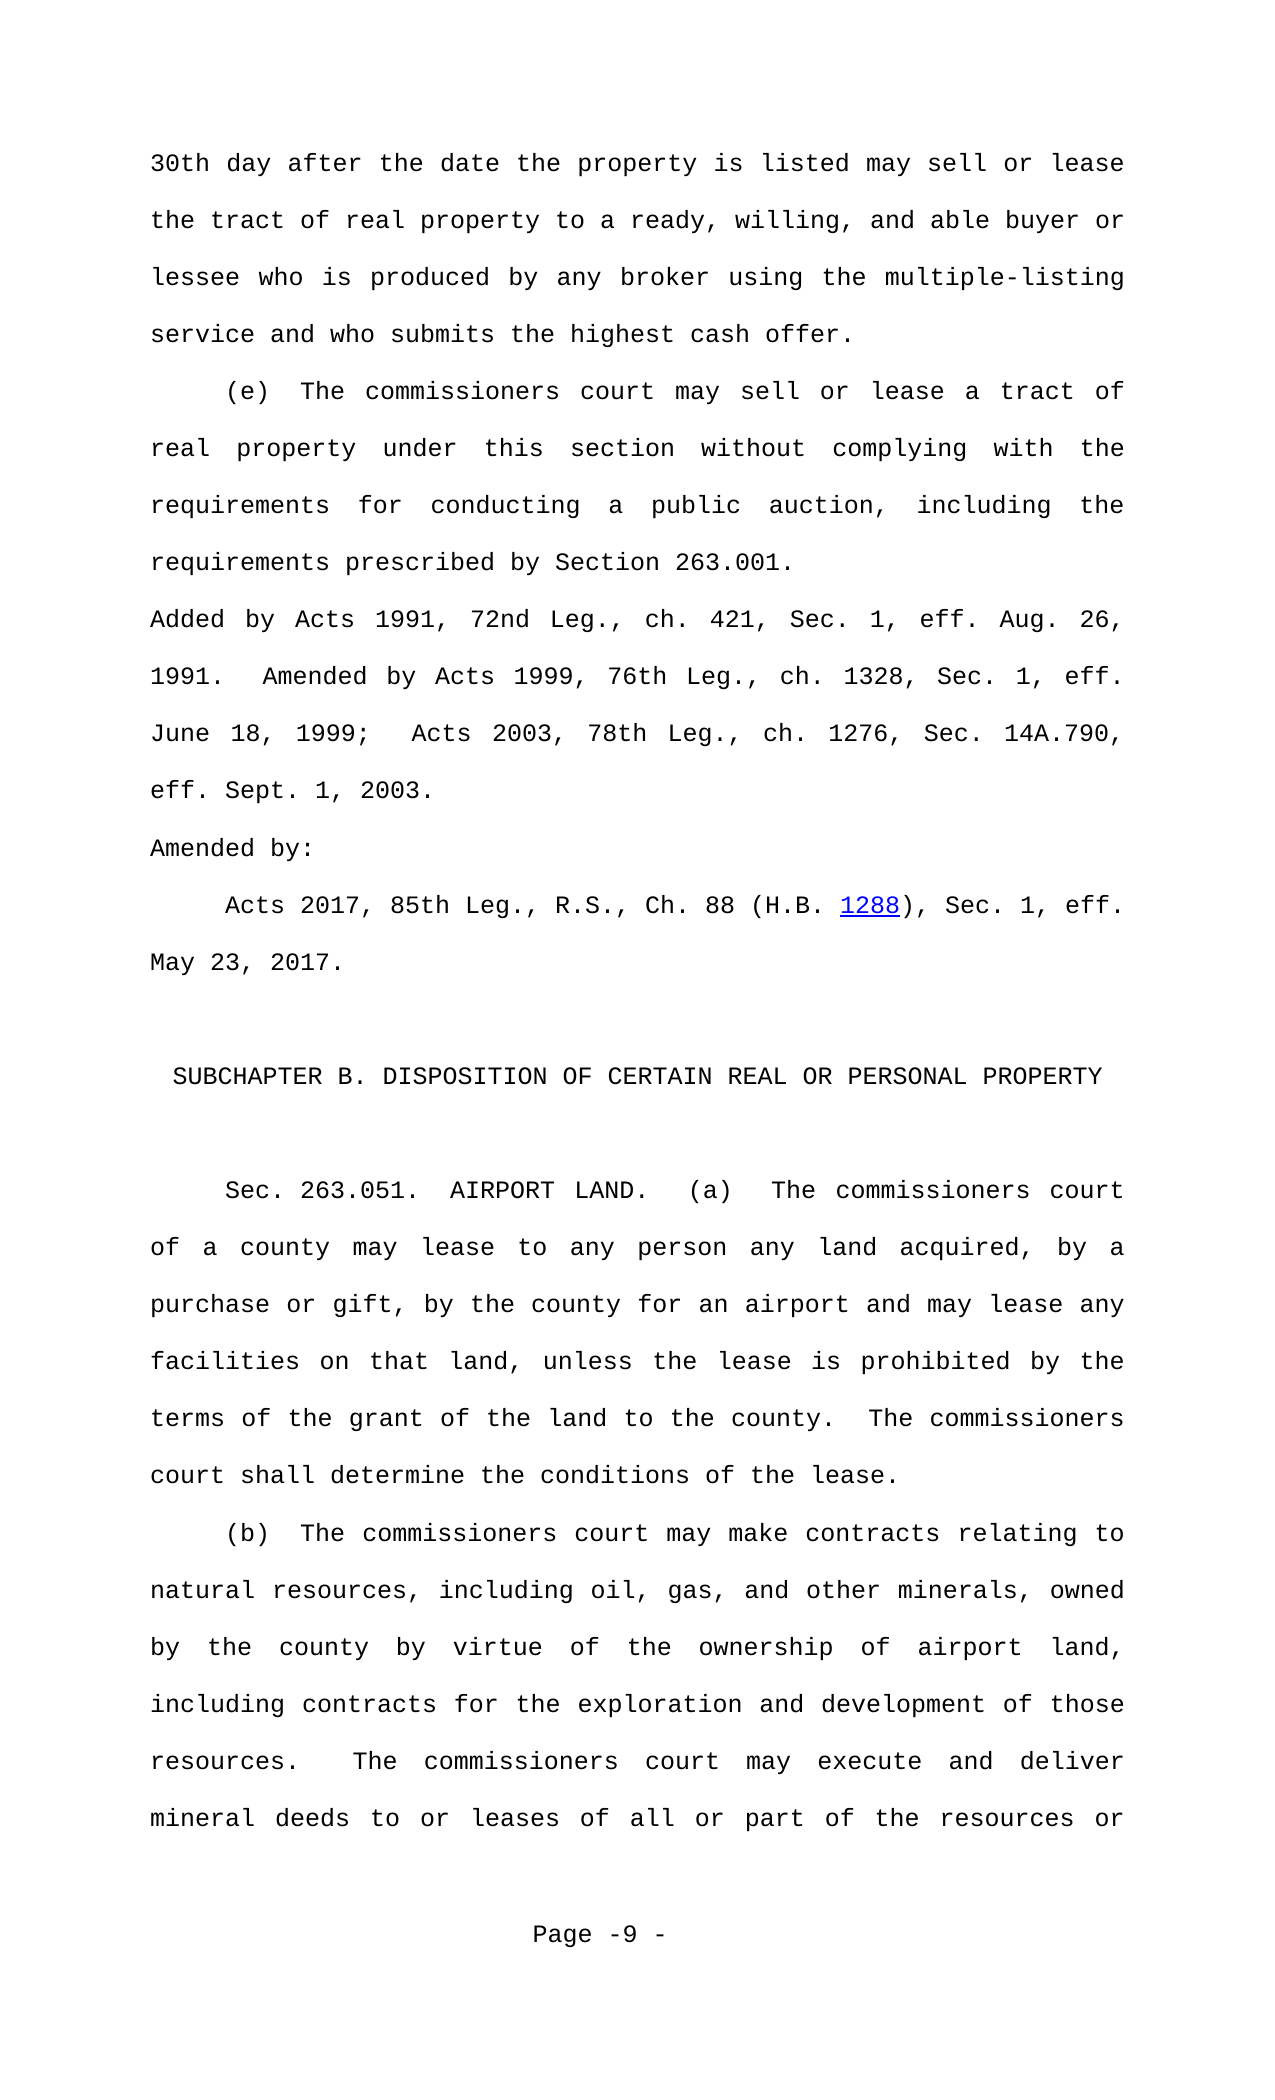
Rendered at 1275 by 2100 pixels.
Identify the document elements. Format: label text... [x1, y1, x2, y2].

text Sec. 263.051. AIRPORT LAND. (a) The commissioners court of a county may lease to any person any land acquired, by a purchase or gift, by the county for an airport and may lease any facilities on that land, unless the lease is prohibited by the terms of the grant of the land to the county. The commissioners court shall determine the conditions of the lease. [150, 1177, 1125, 1491]
text Added by Acts 1991, 72nd Leg., ch. 421, Sec. 1, eff. Aug. 26, 1991. Amended by Acts 1999, 76th Leg., ch. 1328, Sec. 1, eff. June 18, 1999; Acts 2003, 78th Leg., ch. 1276, Sec. 14A.790, eff. Sept. 1, 2003. [150, 607, 1125, 806]
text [150, 1520, 1125, 1834]
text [150, 150, 1125, 350]
text (e) The commissioners court may sell or lease a tract of real property under this section without complying with the requirements for conducting a public auction, including the requirements prescribed by Section 263.001. [150, 378, 1125, 578]
text Amended by: [150, 835, 1125, 863]
text SUBCHAPTER B. DISPOSITION OF CERTAIN REAL OR PERSONAL PROPERTY [150, 1063, 1125, 1092]
text Acts 2017, 85th Leg., R.S., Ch. 88 (H.B. 1288), Sec. 1, eff. May 23, 2017. [150, 892, 1125, 978]
